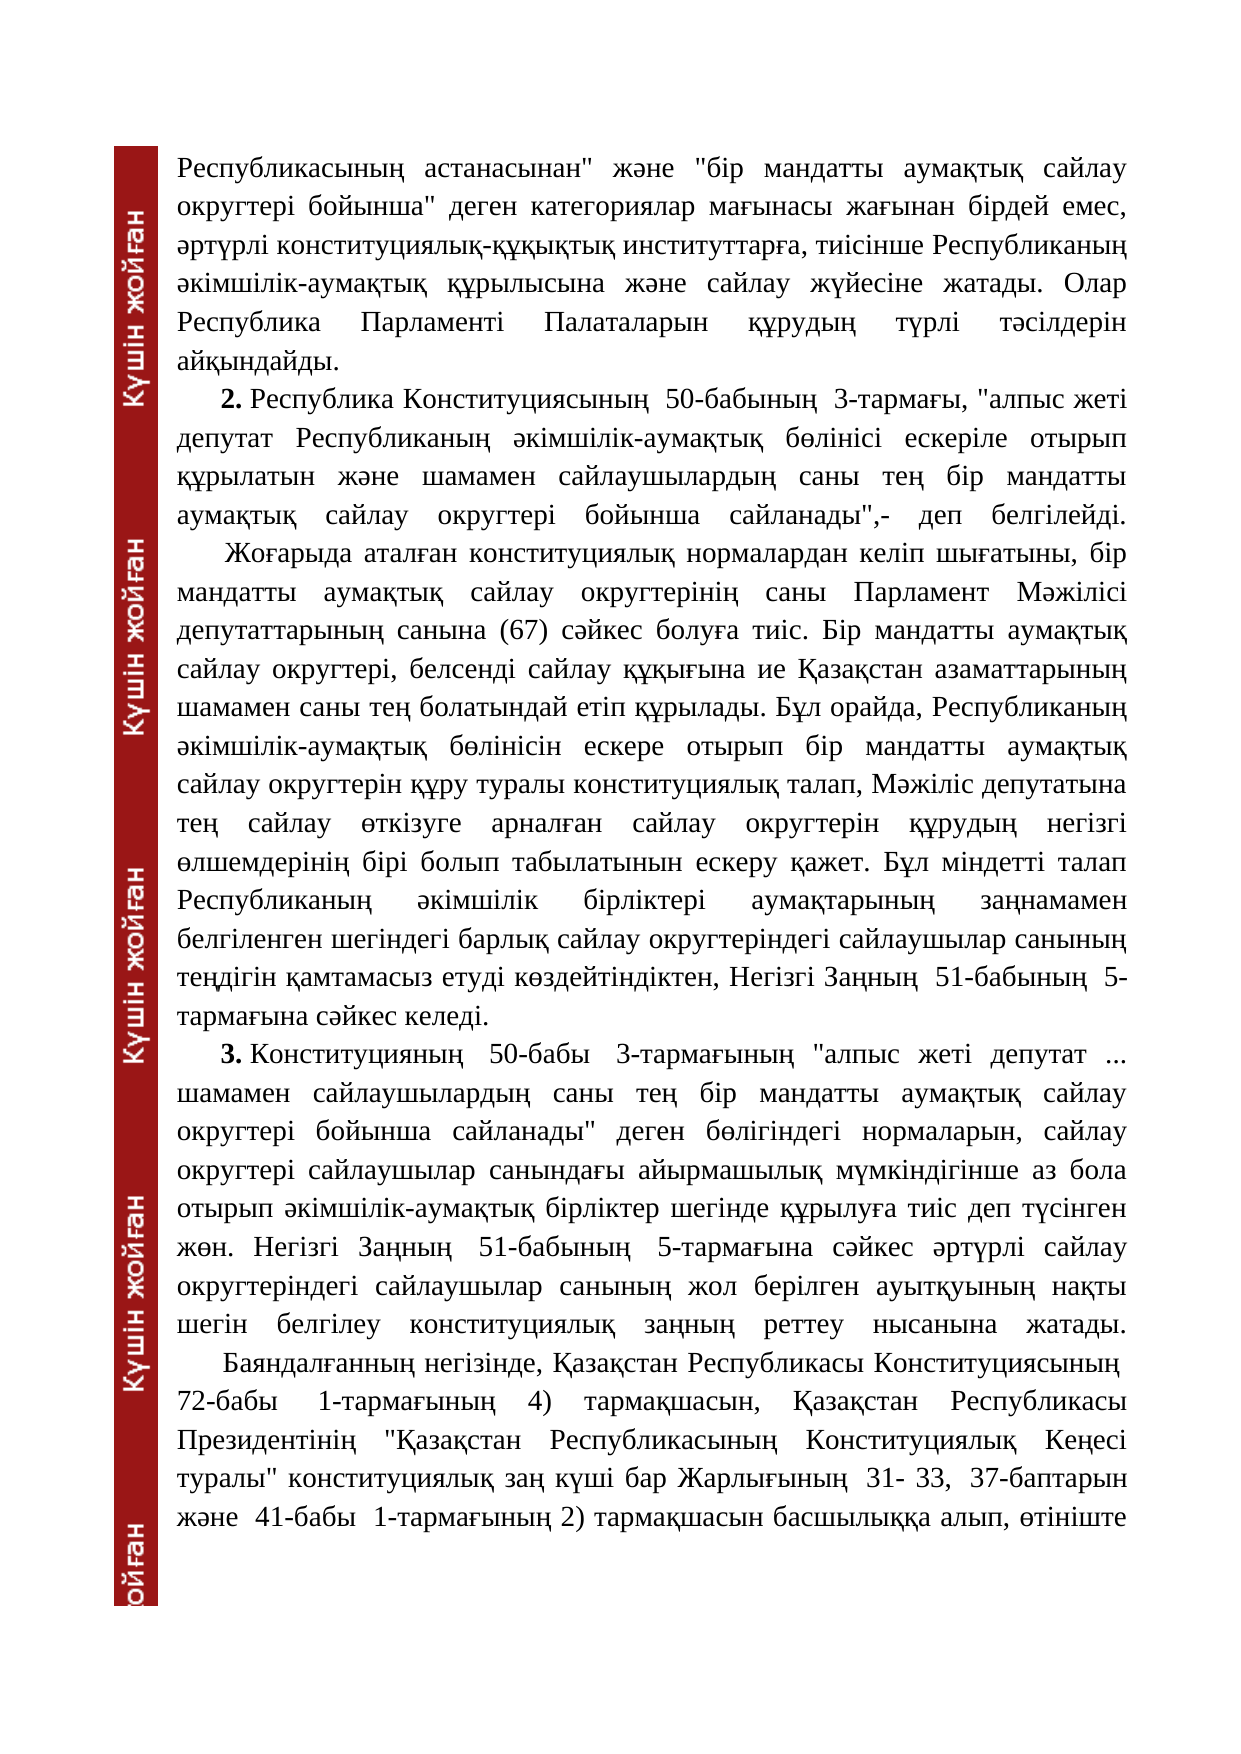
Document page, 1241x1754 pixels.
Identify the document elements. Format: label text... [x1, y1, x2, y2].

text 2. Республика Конституциясының 50-бабының 3-тармағы, "алпыс жеті депутат Республиканың әкімшілік-аумақтық бөлінісі ескеріле отырып құрылатын және шамамен сайлаушылардың саны тең бір мандатты аумақтық сайлау округтері бойынша сайланады",- деп белгілейді. Жоғарыда аталған конституциялық нормалардан келіп шығатыны, бір мандатты аумақтық сайлау округтерінің саны Парламент Мәжілісі депутаттарының санына (67) сәйкес болуға тиіс. Бір мандатты аумақтық сайлау округтері, белсенді сайлау құқығына ие Қазақстан азаматтарының шамамен саны тең болатындай етіп құрылады. Бұл орайда, Республиканың әкімшілік-аумақтық бөлінісін ескере отырып бір мандатты аумақтық сайлау округтерін құру туралы конституциялық талап, Мәжіліс депутатына тең сайлау өткізуге арналған сайлау округтерін құрудың негізгі өлшемдерінің бірі болып табылатынын ескеру қажет. Бұл міндетті талап Республиканың әкімшілік бірліктері аумақтарының заңнамамен белгіленген шегіндегі барлық сайлау округтеріндегі сайлаушылар санының теңдігін қамтамасыз етуді көздейтіндіктен, Негізгі Заңның 51-бабының 5-тармағына сәйкес келеді. [112, 381, 1128, 1031]
picture [114, 1532, 158, 1606]
picture [114, 146, 158, 150]
picture [114, 1031, 158, 1036]
picture [114, 376, 158, 381]
